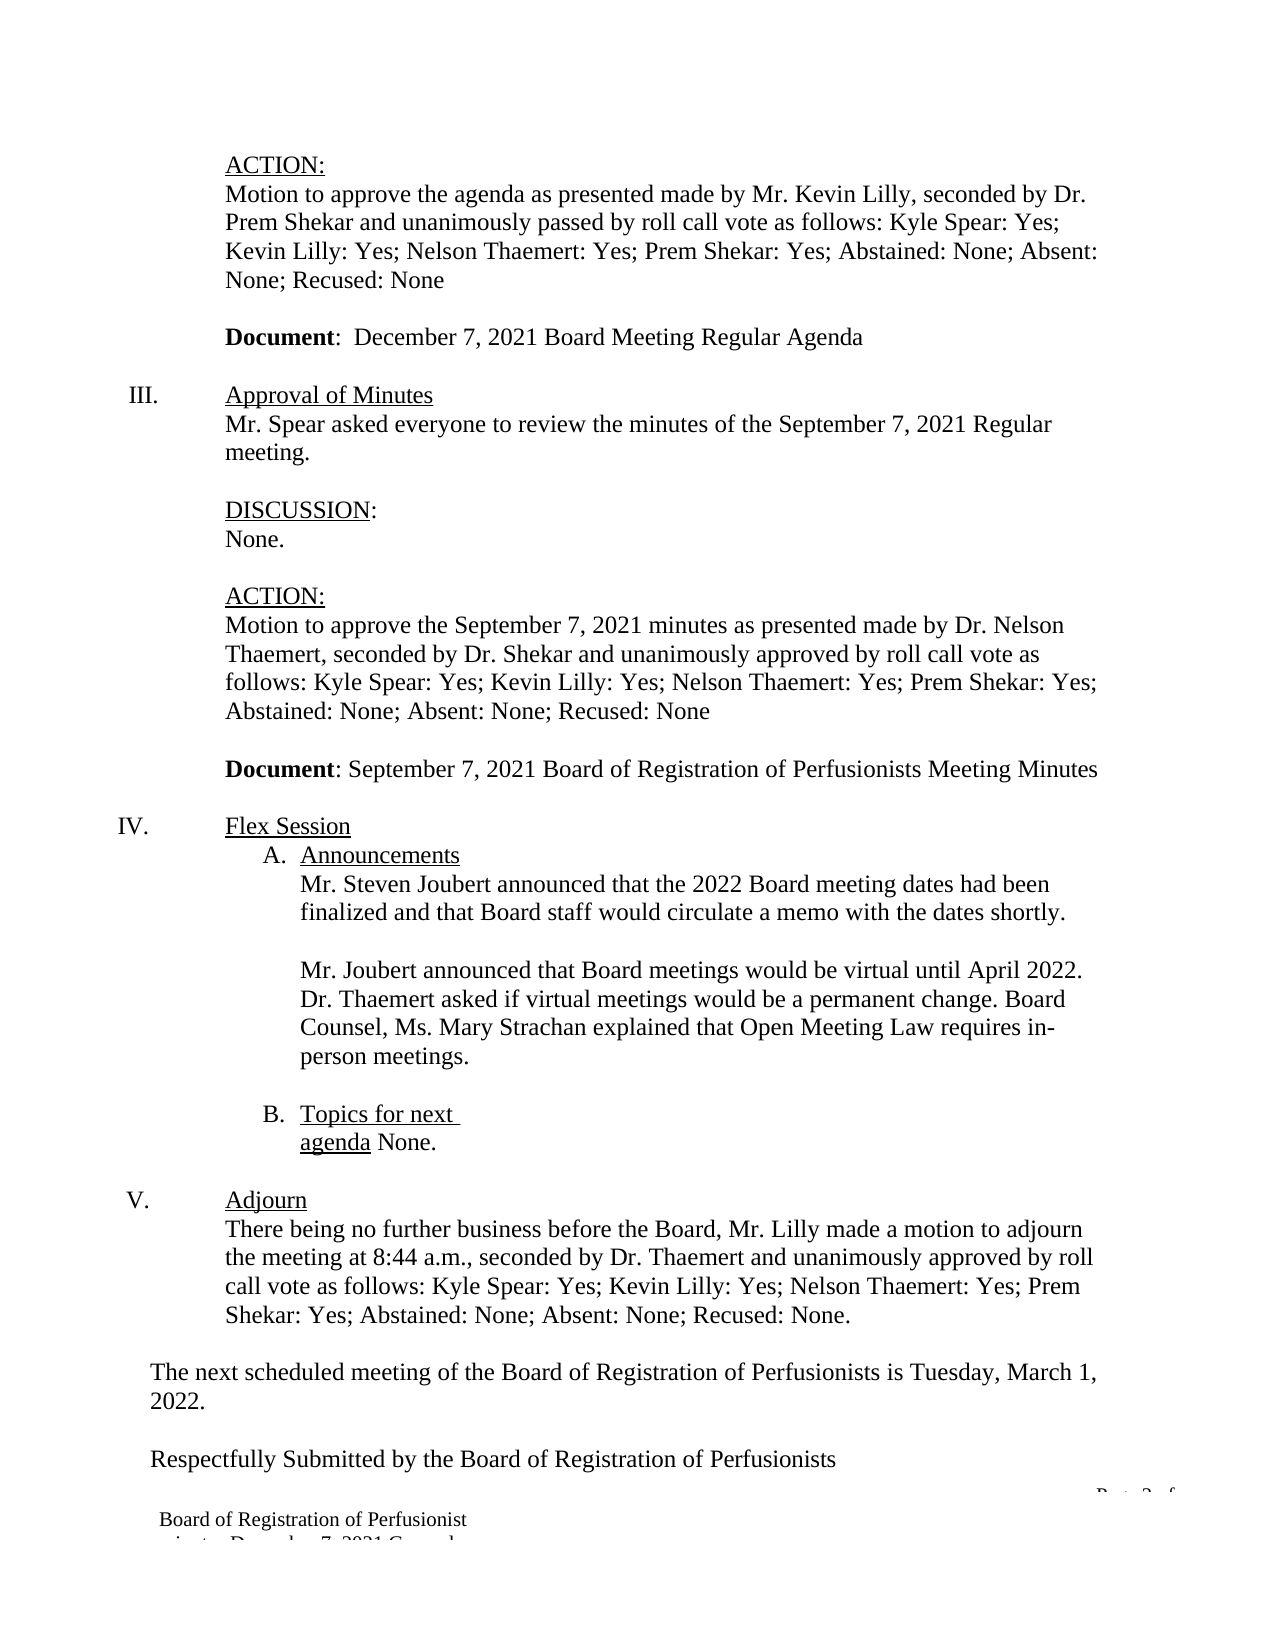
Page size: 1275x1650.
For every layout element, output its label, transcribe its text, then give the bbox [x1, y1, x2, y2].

text Motion to approve the agenda as presented made by Mr. Kevin Lilly, seconded by Dr. Prem Shekar and unanimously passed by roll call vote as follows: Kyle Spear: Yes; Kevin Lilly: Yes; Nelson Thaemert: Yes; Prem Shekar: Yes; Abstained: None; Absent: None; Recused: None [225, 179, 1108, 294]
text Mr. Spear asked everyone to review the minutes of the September 7, 2021 Regular meeting. [225, 409, 1108, 466]
text Mr. Steven Joubert announced that the 2022 Board meeting dates had been finalized and that Board staff would circulate a memo with the dates shortly. [300, 869, 1108, 926]
list Announcements [262, 840, 1194, 869]
text DISCUSSION: [225, 495, 1194, 524]
text Document: December 7, 2021 Board Meeting Regular Agenda [225, 322, 1194, 351]
text Mr. Joubert announced that Board meetings would be virtual until April 2022. Dr. Thaemert asked if virtual meetings would be a permanent change. Board Counsel, Ms. Mary Strachan explained that Open Meeting Law requires in- person meetings. [300, 955, 1108, 1070]
text ACTION: [225, 581, 1194, 610]
text Respectfully Submitted by the Board of Registration of Perfusionists [150, 1444, 1194, 1472]
list Flex Session [117, 811, 1194, 840]
list Adjourn [126, 1185, 1194, 1214]
text Motion to approve the September 7, 2021 minutes as presented made by Dr. Nelson Thaemert, seconded by Dr. Shekar and unanimously approved by roll call vote as follows: Kyle Spear: Yes; Kevin Lilly: Yes; Nelson Thaemert: Yes; Prem Shekar: Yes; Abstained: None; Absent: None; Recused: None [225, 610, 1108, 725]
text The next scheduled meeting of the Board of Registration of Perfusionists is Tuesday, March 1, 2022. [150, 1357, 1108, 1415]
text None. [225, 524, 1194, 552]
text There being no further business before the Board, Mr. Lilly made a motion to adjourn the meeting at 8:44 a.m., seconded by Dr. Thaemert and unanimously approved by roll call vote as follows: Kyle Spear: Yes; Kevin Lilly: Yes; Nelson Thaemert: Yes; Prem Shekar: Yes; Abstained: None; Absent: None; Recused: None. [225, 1214, 1108, 1329]
list Approval of Minutes [128, 380, 1194, 409]
text ACTION: [225, 150, 1194, 179]
text Document: September 7, 2021 Board of Registration of Perfusionists Meeting Minutes [225, 754, 1194, 782]
list Topics for next agenda None. [262, 1099, 530, 1156]
